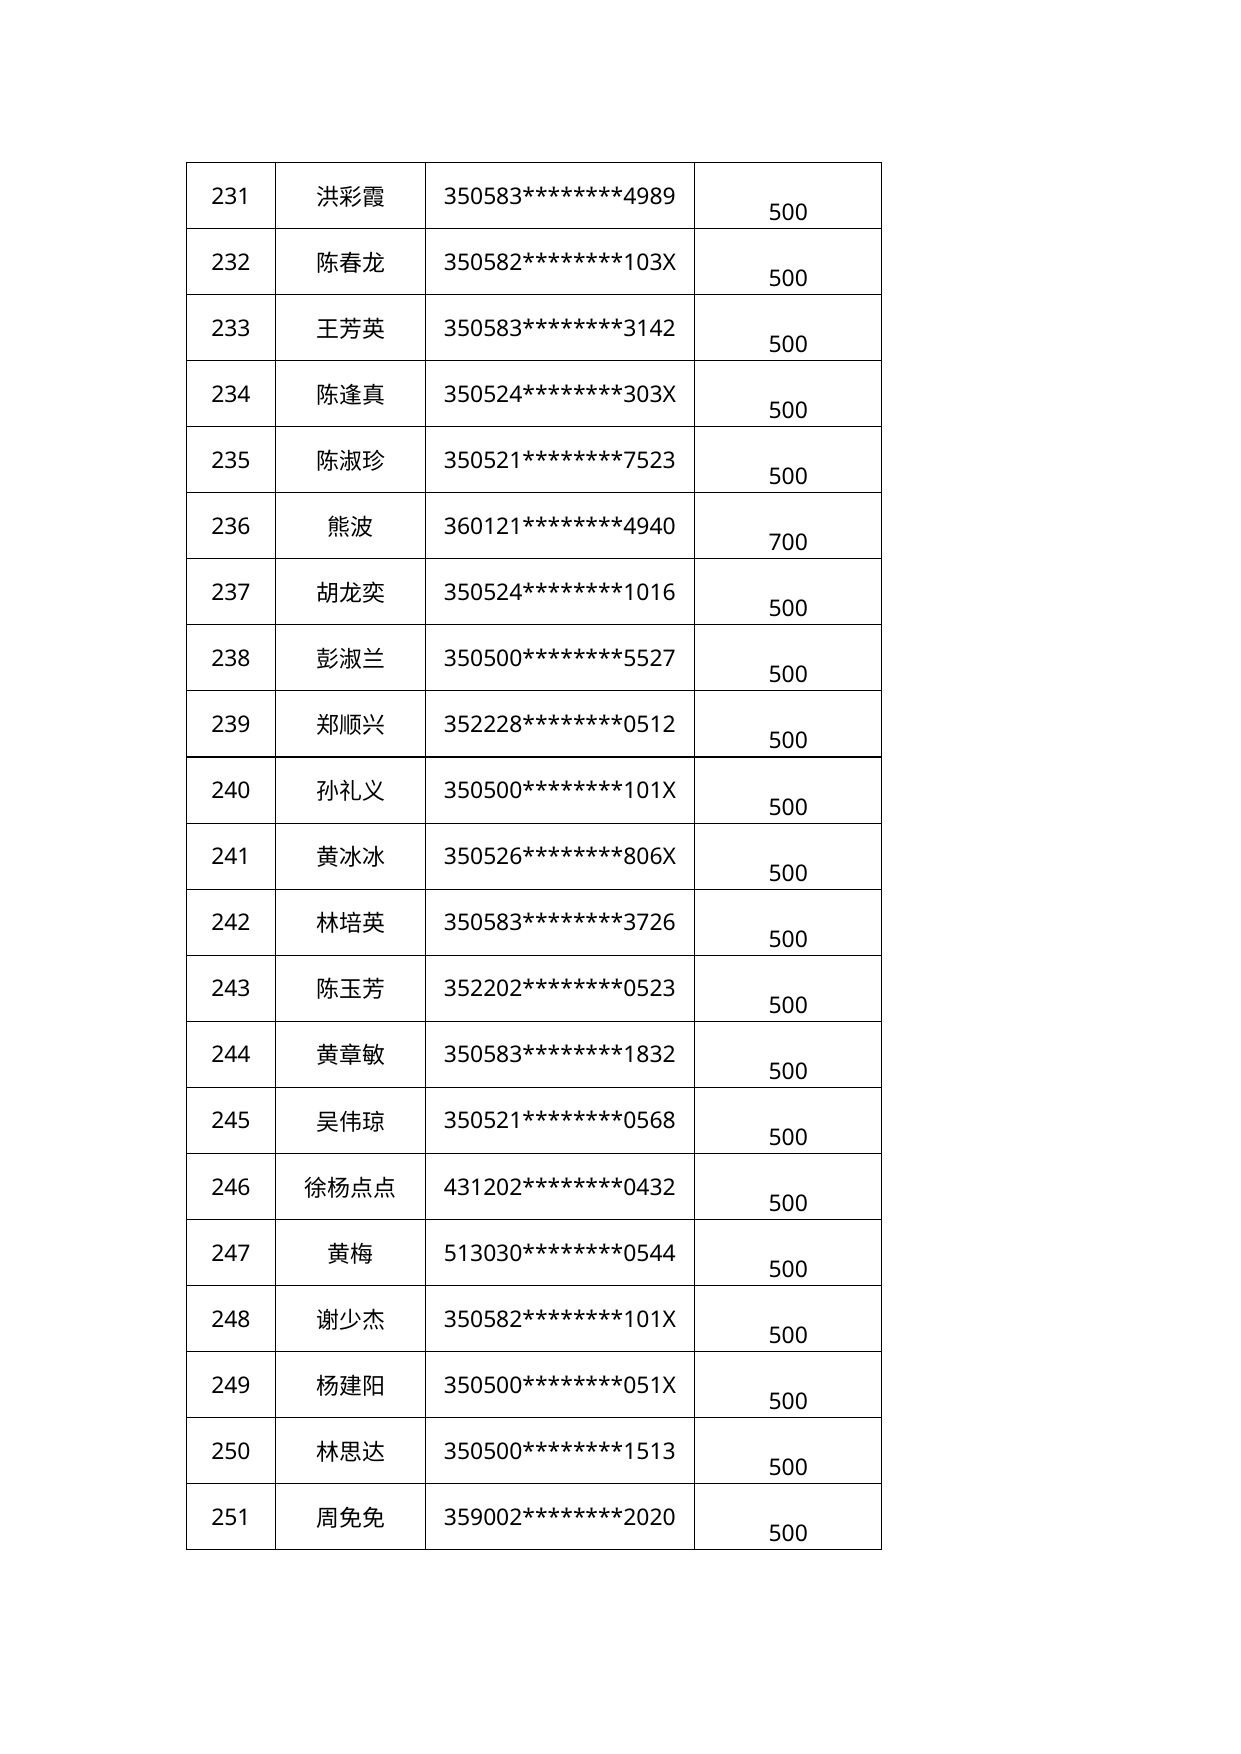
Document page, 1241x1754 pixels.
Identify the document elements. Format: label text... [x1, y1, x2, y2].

table_cell 500 [695, 361, 881, 426]
table_cell 236 [187, 493, 275, 558]
table_cell 500 [695, 1352, 881, 1417]
table_cell 350524********1016 [426, 559, 694, 624]
table_cell 500 [695, 1154, 881, 1219]
table_cell 500 [695, 1418, 881, 1483]
table_cell 234 [187, 361, 275, 426]
table_cell 431202********0432 [426, 1154, 694, 1219]
table_cell 郑顺兴 [276, 691, 425, 756]
table_cell 350582********103X [426, 229, 694, 294]
table_cell 350583********4989 [426, 163, 694, 228]
table_cell 249 [187, 1352, 275, 1417]
table_cell 500 [695, 559, 881, 624]
table_cell 500 [695, 1286, 881, 1351]
table_cell 周免免 [276, 1484, 425, 1549]
table_cell 247 [187, 1220, 275, 1285]
table_cell 黄冰冰 [276, 824, 425, 888]
table_cell 500 [695, 625, 881, 690]
table_cell 250 [187, 1418, 275, 1483]
table_cell 232 [187, 229, 275, 294]
table_cell 500 [695, 295, 881, 360]
table_cell 350521********0568 [426, 1088, 694, 1153]
table_cell 244 [187, 1022, 275, 1087]
table_cell 350526********806X [426, 824, 694, 888]
table_cell 350500********051X [426, 1352, 694, 1417]
table_cell 241 [187, 824, 275, 888]
table_cell 500 [695, 163, 881, 228]
table_cell 黄梅 [276, 1220, 425, 1285]
table_cell 杨建阳 [276, 1352, 425, 1417]
table_cell 246 [187, 1154, 275, 1219]
table_cell 500 [695, 427, 881, 492]
table_cell 350521********7523 [426, 427, 694, 492]
table_cell 500 [695, 890, 881, 954]
table_cell 500 [695, 229, 881, 294]
table_cell 谢少杰 [276, 1286, 425, 1351]
table_cell 林思达 [276, 1418, 425, 1483]
table_cell 352228********0512 [426, 691, 694, 756]
table_cell 黄章敏 [276, 1022, 425, 1087]
table_cell 500 [695, 758, 881, 822]
table_cell 350500********101X [426, 758, 694, 822]
table_cell 林培英 [276, 890, 425, 954]
table_cell 洪彩霞 [276, 163, 425, 228]
table_cell 233 [187, 295, 275, 360]
table_cell 237 [187, 559, 275, 624]
table_cell 500 [695, 1484, 881, 1549]
table_cell 500 [695, 1220, 881, 1285]
table_cell 500 [695, 956, 881, 1021]
table_cell 700 [695, 493, 881, 558]
table_cell 350583********1832 [426, 1022, 694, 1087]
table_cell 500 [695, 691, 881, 756]
table_cell 王芳英 [276, 295, 425, 360]
table_cell 500 [695, 824, 881, 888]
table_cell 242 [187, 890, 275, 954]
table_cell 孙礼义 [276, 758, 425, 822]
table_cell 500 [695, 1022, 881, 1087]
table_cell 360121********4940 [426, 493, 694, 558]
table_cell 231 [187, 163, 275, 228]
table_cell 陈玉芳 [276, 956, 425, 1021]
table_cell 248 [187, 1286, 275, 1351]
table_cell 350500********5527 [426, 625, 694, 690]
table_cell 350500********1513 [426, 1418, 694, 1483]
table_cell 245 [187, 1088, 275, 1153]
table_cell 238 [187, 625, 275, 690]
table_cell 350524********303X [426, 361, 694, 426]
table_cell 235 [187, 427, 275, 492]
table_cell 243 [187, 956, 275, 1021]
table_cell 吴伟琼 [276, 1088, 425, 1153]
table_cell 240 [187, 758, 275, 822]
table_cell 熊波 [276, 493, 425, 558]
table_cell 251 [187, 1484, 275, 1549]
table_cell 陈淑珍 [276, 427, 425, 492]
table_cell 350583********3726 [426, 890, 694, 954]
table_cell 239 [187, 691, 275, 756]
table_cell 500 [695, 1088, 881, 1153]
table_cell 彭淑兰 [276, 625, 425, 690]
table_cell 350583********3142 [426, 295, 694, 360]
table_cell 徐杨点点 [276, 1154, 425, 1219]
table_cell 513030********0544 [426, 1220, 694, 1285]
table_cell 350582********101X [426, 1286, 694, 1351]
table_cell 胡龙奕 [276, 559, 425, 624]
table_cell 359002********2020 [426, 1484, 694, 1549]
table_cell 陈逢真 [276, 361, 425, 426]
table_cell 陈春龙 [276, 229, 425, 294]
table_cell 352202********0523 [426, 956, 694, 1021]
